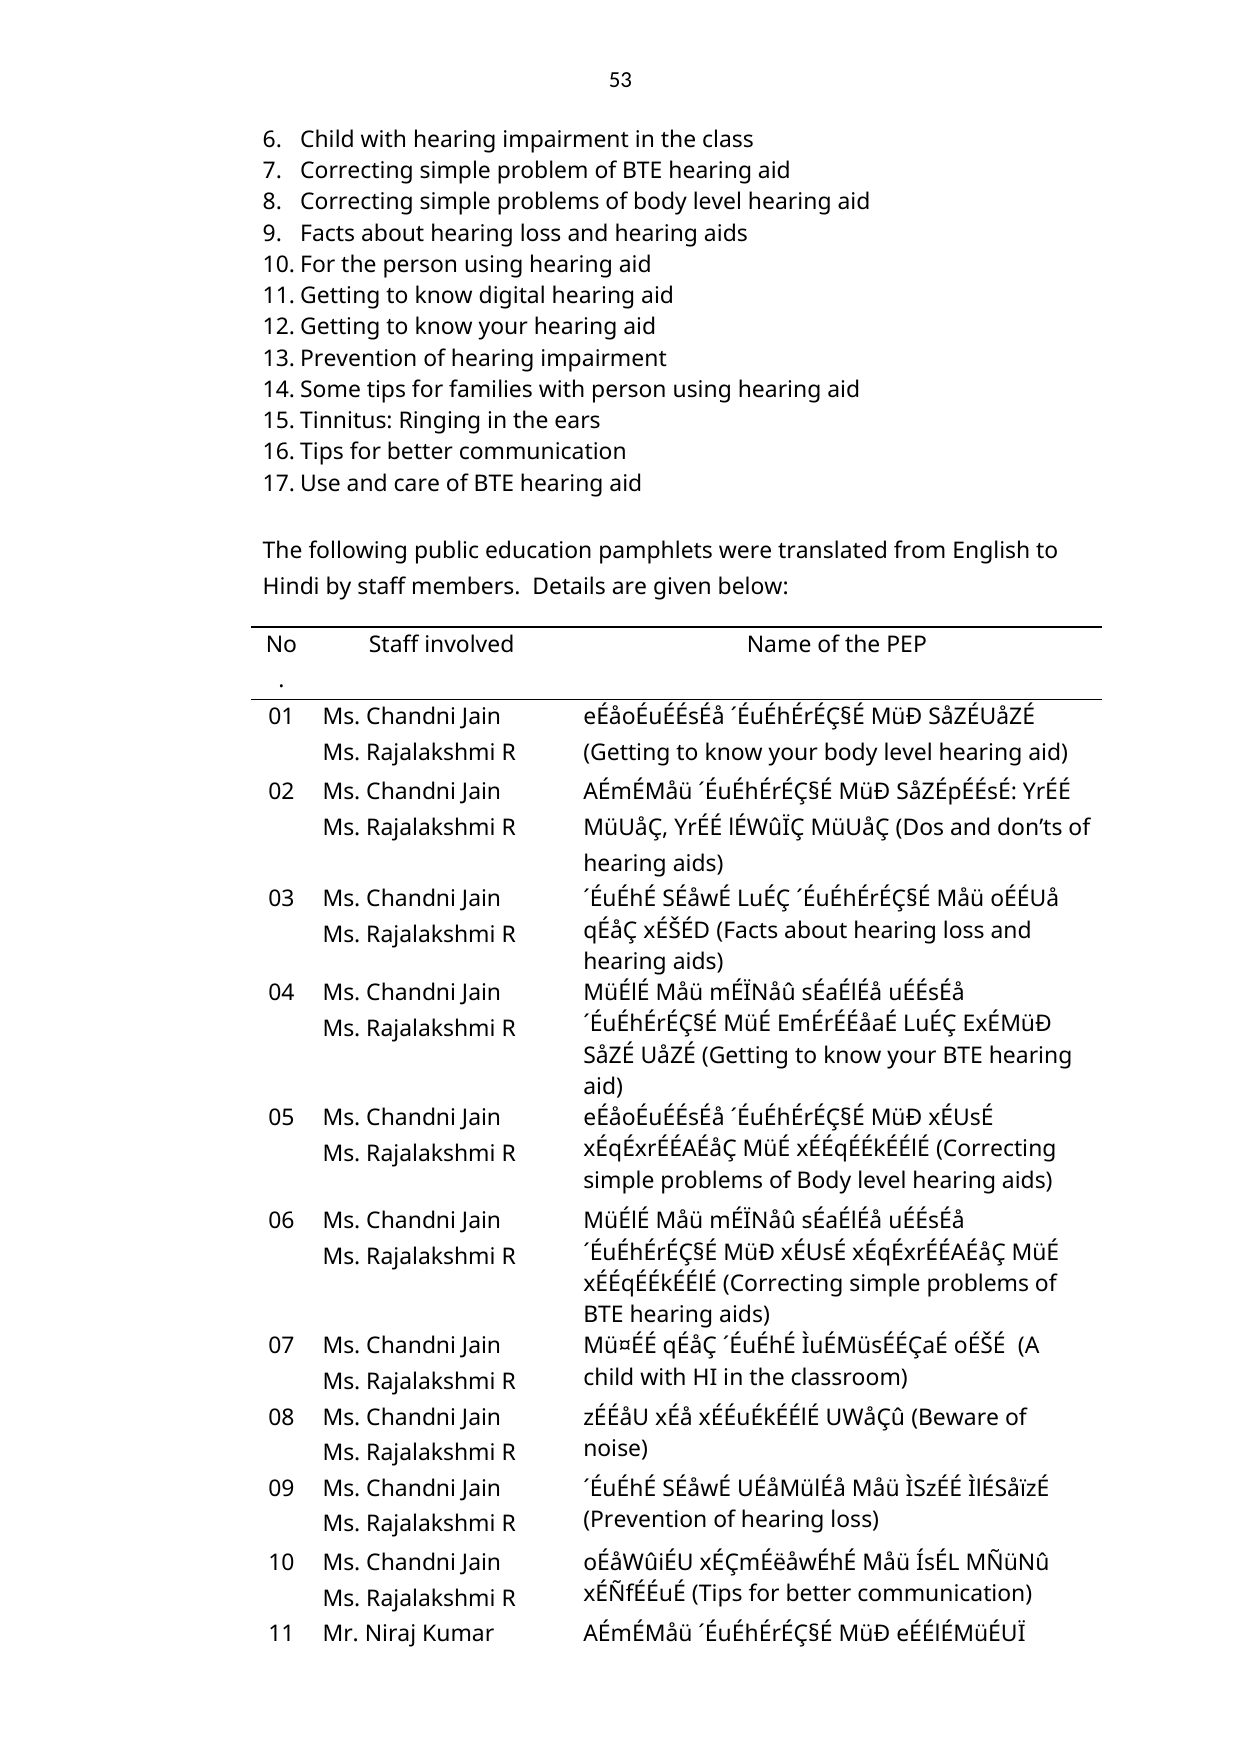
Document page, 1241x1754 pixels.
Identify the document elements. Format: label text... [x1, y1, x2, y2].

table_cell Ms. Chandni Jain Ms. Rajalakshmi R [311, 1329, 572, 1400]
table_cell Ms. Chandni Jain Ms. Rajalakshmi R [311, 882, 572, 976]
table_cell eÉåoÉuÉÉsÉå ´ÉuÉhÉrÉÇ§É MüÐ SåZÉUåZÉ (Getting to know your body level hearing aid) [572, 700, 1102, 775]
list Facts about hearing loss and hearing aids [262, 217, 1090, 248]
table_cell 02 [251, 775, 311, 882]
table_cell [311, 1617, 572, 1679]
list Tips for better communication [262, 435, 1090, 467]
list For the person using hearing aid [262, 248, 1090, 279]
table_cell Ms. Chandni Jain Ms. Rajalakshmi R [311, 976, 572, 1101]
table_header No. [251, 628, 311, 698]
table_cell MüÉlÉ Måü mÉÏNåû sÉaÉlÉå uÉÉsÉå ´ÉuÉhÉrÉÇ§É MüÐ xÉUsÉ xÉqÉxrÉÉAÉåÇ MüÉ xÉÉqÉÉkÉÉlÉ (Correcting simple problems of BTE hearing aids) [572, 1204, 1102, 1329]
table_cell ´ÉuÉhÉ SÉåwÉ UÉåMülÉå Måü ÌSzÉÉ ÌlÉSåïzÉ (Prevention of hearing loss) [572, 1471, 1102, 1546]
list Getting to know digital hearing aid [262, 279, 1090, 310]
table_cell 07 [251, 1329, 311, 1400]
table_cell oÉåWûiÉU xÉÇmÉëåwÉhÉ Måü ÍsÉL MÑüNû xÉÑfÉÉuÉ (Tips for better communication) [572, 1546, 1102, 1617]
list The following public education pamphlets were translated from English to Hindi by staff members. Details are given below: [262, 534, 1090, 601]
table_cell 03 [251, 882, 311, 976]
list Prevention of hearing impairment [262, 342, 1090, 373]
table_cell 05 [251, 1101, 311, 1204]
table_cell Ms. Chandni Jain Ms. Rajalakshmi R [311, 1471, 572, 1546]
table_cell eÉåoÉuÉÉsÉå ´ÉuÉhÉrÉÇ§É MüÐ xÉUsÉ xÉqÉxrÉÉAÉåÇ MüÉ xÉÉqÉÉkÉÉlÉ (Correcting simple problems of Body level hearing aids) [572, 1101, 1102, 1204]
table_header Name of the PEP [572, 628, 1102, 698]
list Getting to know your hearing aid [262, 310, 1090, 342]
table_cell Ms. Chandni Jain Ms. Rajalakshmi R [311, 700, 572, 775]
table_cell 11 [251, 1617, 311, 1679]
table_cell Ms. Chandni Jain Ms. Rajalakshmi R [311, 775, 572, 882]
table_cell AÉmÉMåü ´ÉuÉhÉrÉÇ§É MüÐ SåZÉpÉÉsÉ: YrÉÉ MüUåÇ, YrÉÉ lÉWûÏÇ MüUåÇ (Dos and don’ts of hearing aids) [572, 775, 1102, 882]
table_cell 09 [251, 1471, 311, 1546]
table_cell Ms. Chandni Jain Ms. Rajalakshmi R [311, 1101, 572, 1204]
list Tinnitus: Ringing in the ears [262, 404, 1090, 435]
table_cell Ms. Chandni Jain Ms. Rajalakshmi R [311, 1546, 572, 1617]
table_cell Mü¤ÉÉ qÉåÇ ´ÉuÉhÉ ÌuÉMüsÉÉÇaÉ oÉŠÉ (A child with HI in the classroom) [572, 1329, 1102, 1400]
table_cell 10 [251, 1546, 311, 1617]
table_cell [572, 1617, 1102, 1679]
table_cell MüÉlÉ Måü mÉÏNåû sÉaÉlÉå uÉÉsÉå ´ÉuÉhÉrÉÇ§É MüÉ EmÉrÉÉåaÉ LuÉÇ ExÉMüÐ SåZÉ UåZÉ (Getting to know your BTE hearing aid) [572, 976, 1102, 1101]
table_cell 06 [251, 1204, 311, 1329]
list Correcting simple problems of body level hearing aid [262, 185, 1090, 217]
list Some tips for families with person using hearing aid [262, 373, 1090, 404]
list Child with hearing impairment in the class [262, 123, 1090, 154]
table_cell 01 [251, 700, 311, 775]
table_cell 08 [251, 1400, 311, 1471]
table_header Staff involved [311, 628, 572, 698]
table_cell Ms. Chandni Jain Ms. Rajalakshmi R [311, 1204, 572, 1329]
list Use and care of BTE hearing aid [262, 467, 1090, 498]
table_cell ´ÉuÉhÉ SÉåwÉ LuÉÇ ´ÉuÉhÉrÉÇ§É Måü oÉÉUå qÉåÇ xÉŠÉD (Facts about hearing loss and hearing aids) [572, 882, 1102, 976]
table_cell zÉÉåU xÉå xÉÉuÉkÉÉlÉ UWåÇû (Beware of noise) [572, 1400, 1102, 1471]
list Correcting simple problem of BTE hearing aid [262, 154, 1090, 185]
table_cell Ms. Chandni Jain Ms. Rajalakshmi R [311, 1400, 572, 1471]
table_cell 04 [251, 976, 311, 1101]
